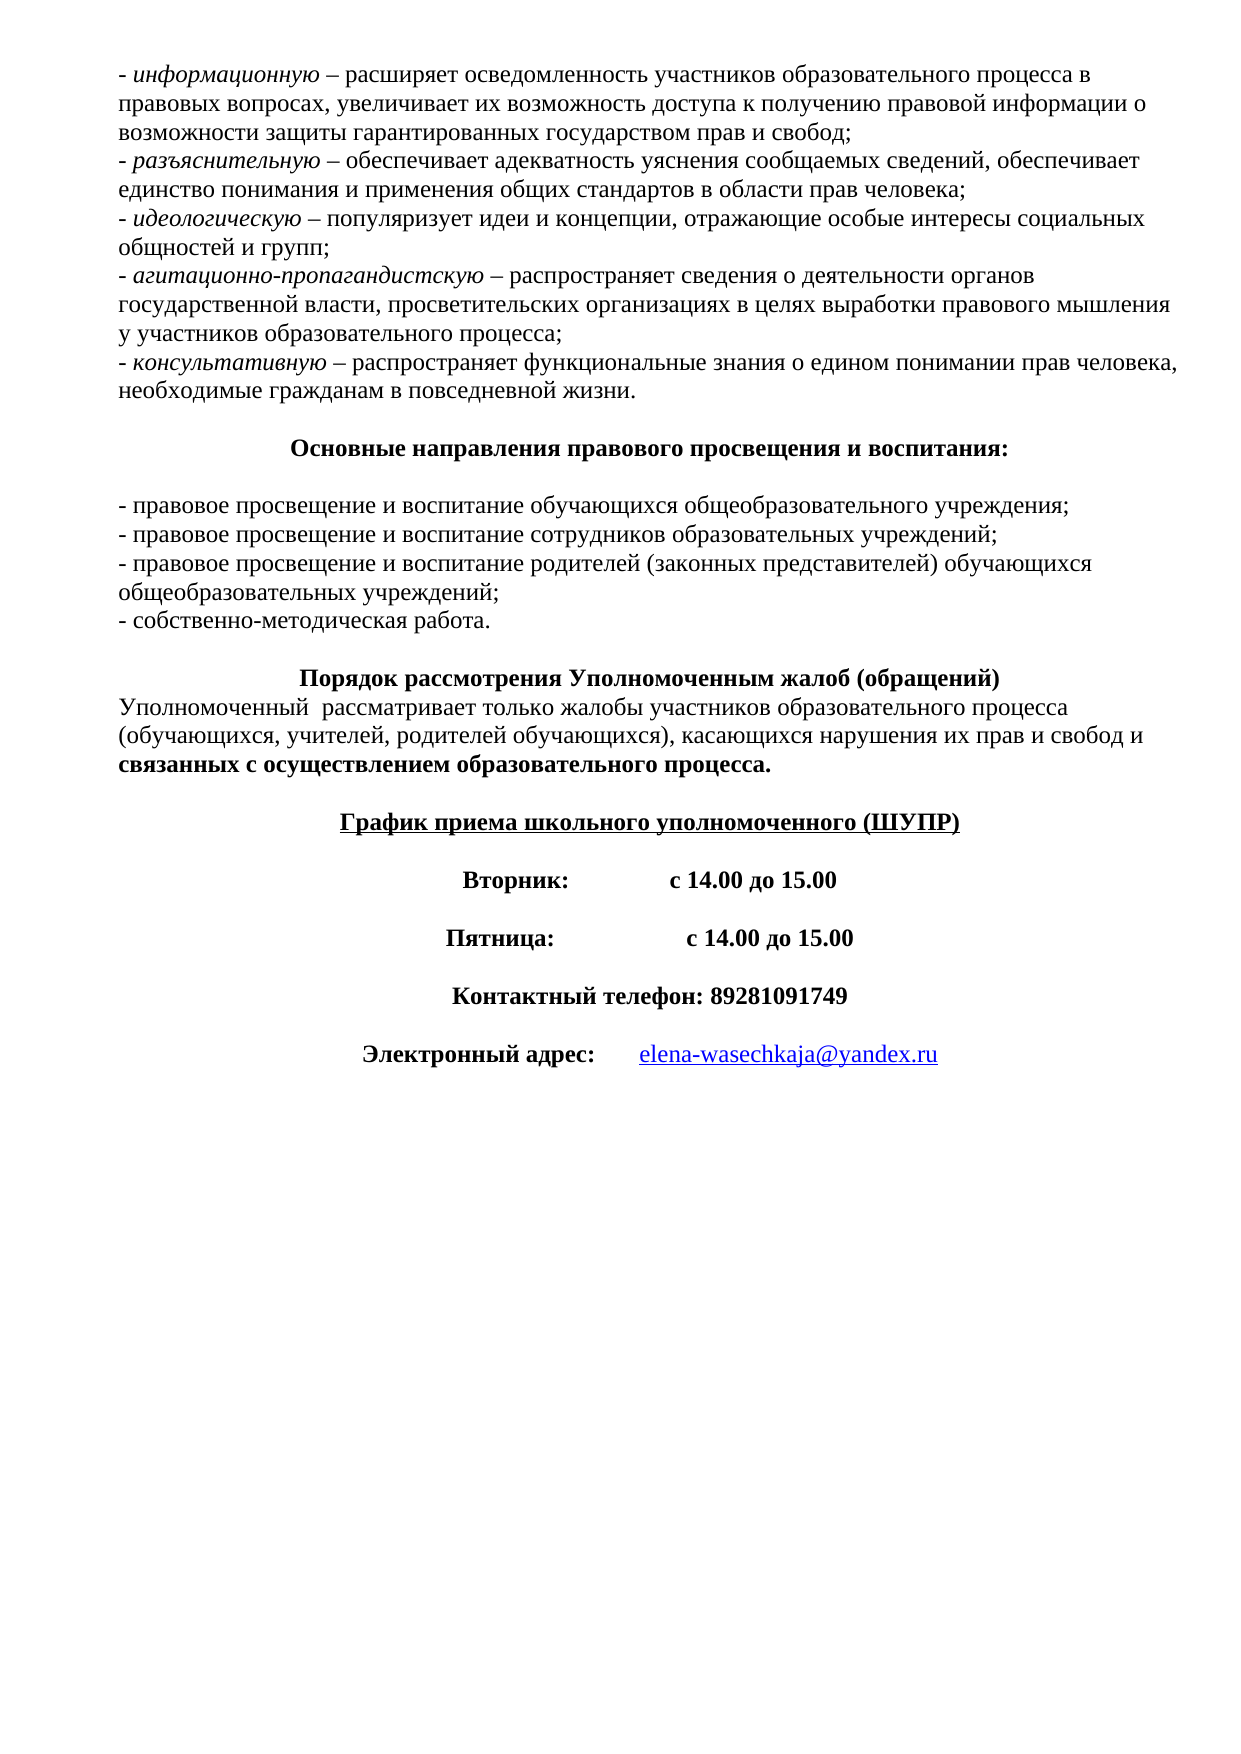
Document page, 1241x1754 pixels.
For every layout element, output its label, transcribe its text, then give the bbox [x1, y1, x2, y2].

text - правовое просвещение и воспитание обучающихся общеобразовательного учреждения; [118, 490, 1181, 519]
text Пятница: с 14.00 до 15.00 [118, 923, 1181, 952]
text - собственно-методическая работа. [118, 605, 1181, 634]
text - правовое просвещение и воспитание родителей (законных представителей) обучающихся общеобразовательных учреждений; [118, 548, 1181, 605]
text Основные направления правового просвещения и воспитания: [118, 433, 1181, 462]
text Контактный телефон: 89281091749 [118, 981, 1181, 1009]
text - агитационно-пропагандистскую – распространяет сведения о деятельности органов государственной власти, просветительских организациях в целях выработки правового мышления у участников образовательного процесса; [118, 260, 1181, 347]
text График приема школьного уполномоченного (ШУПР) [118, 807, 1181, 836]
text - идеологическую – популяризует идеи и концепции, отражающие особые интересы социальных общностей и групп; [118, 203, 1181, 260]
text Уполномоченный рассматривает только жалобы участников образовательного процесса (обучающихся, учителей, родителей обучающихся), касающихся нарушения их прав и свобод и связанных с осуществлением образовательного процесса. [118, 692, 1181, 778]
text - информационную – расширяет осведомленность участников образовательного процесса в правовых вопросах, увеличивает их возможность доступа к получению правовой информации о возможности защиты гарантированных государством прав и свобод; [118, 59, 1181, 145]
text Вторник: с 14.00 до 15.00 [118, 865, 1181, 894]
text - консультативную – распространяет функциональные знания о едином понимании прав человека, необходимые гражданам в повседневной жизни. [118, 347, 1181, 404]
text Электронный адрес: elena-wasechkaja@yandex.ru [118, 1039, 1181, 1067]
text Порядок рассмотрения Уполномоченным жалоб (обращений) [118, 663, 1181, 692]
text - разъяснительную – обеспечивает адекватность уяснения сообщаемых сведений, обеспечивает единство понимания и применения общих стандартов в области прав человека; [118, 145, 1181, 203]
text - правовое просвещение и воспитание сотрудников образовательных учреждений; [118, 519, 1181, 548]
